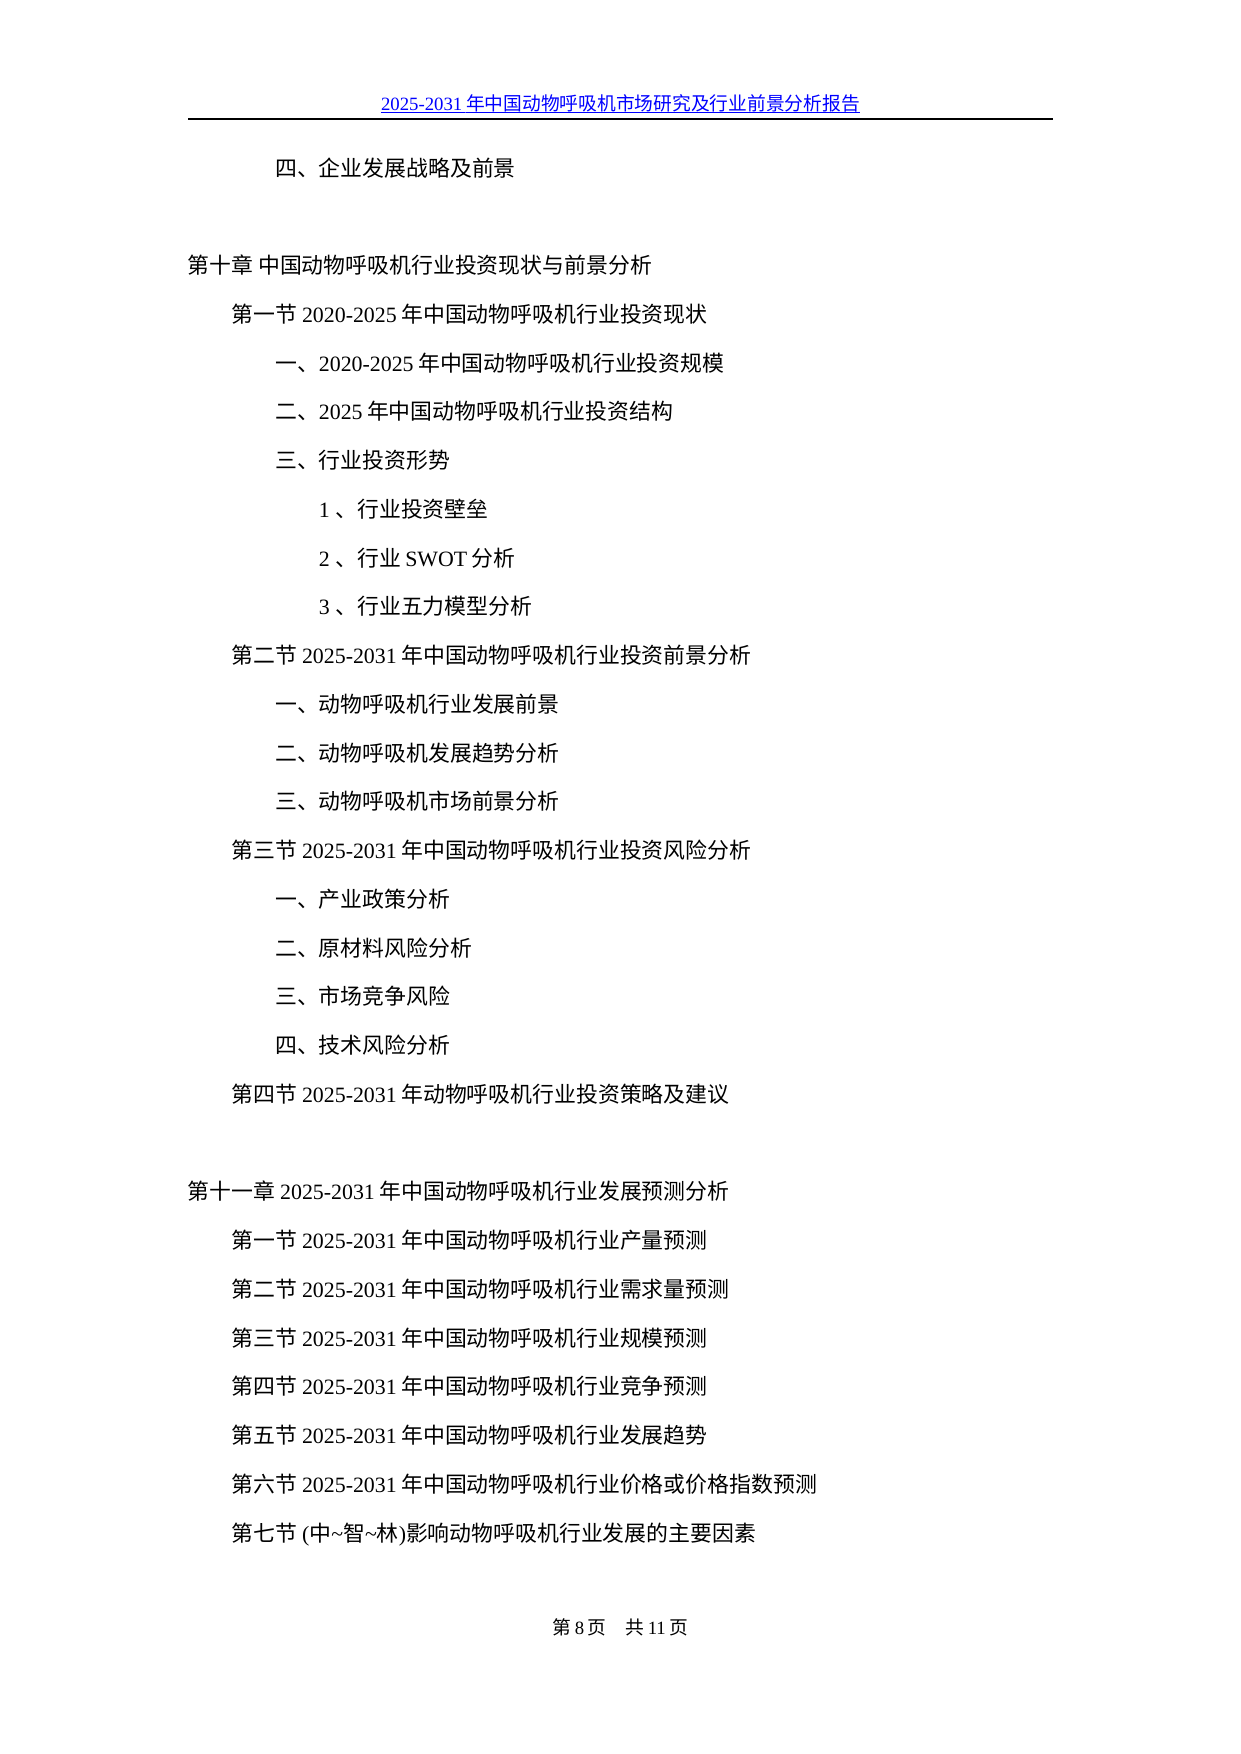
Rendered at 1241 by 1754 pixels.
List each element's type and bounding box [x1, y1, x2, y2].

text [187, 150, 1053, 1548]
